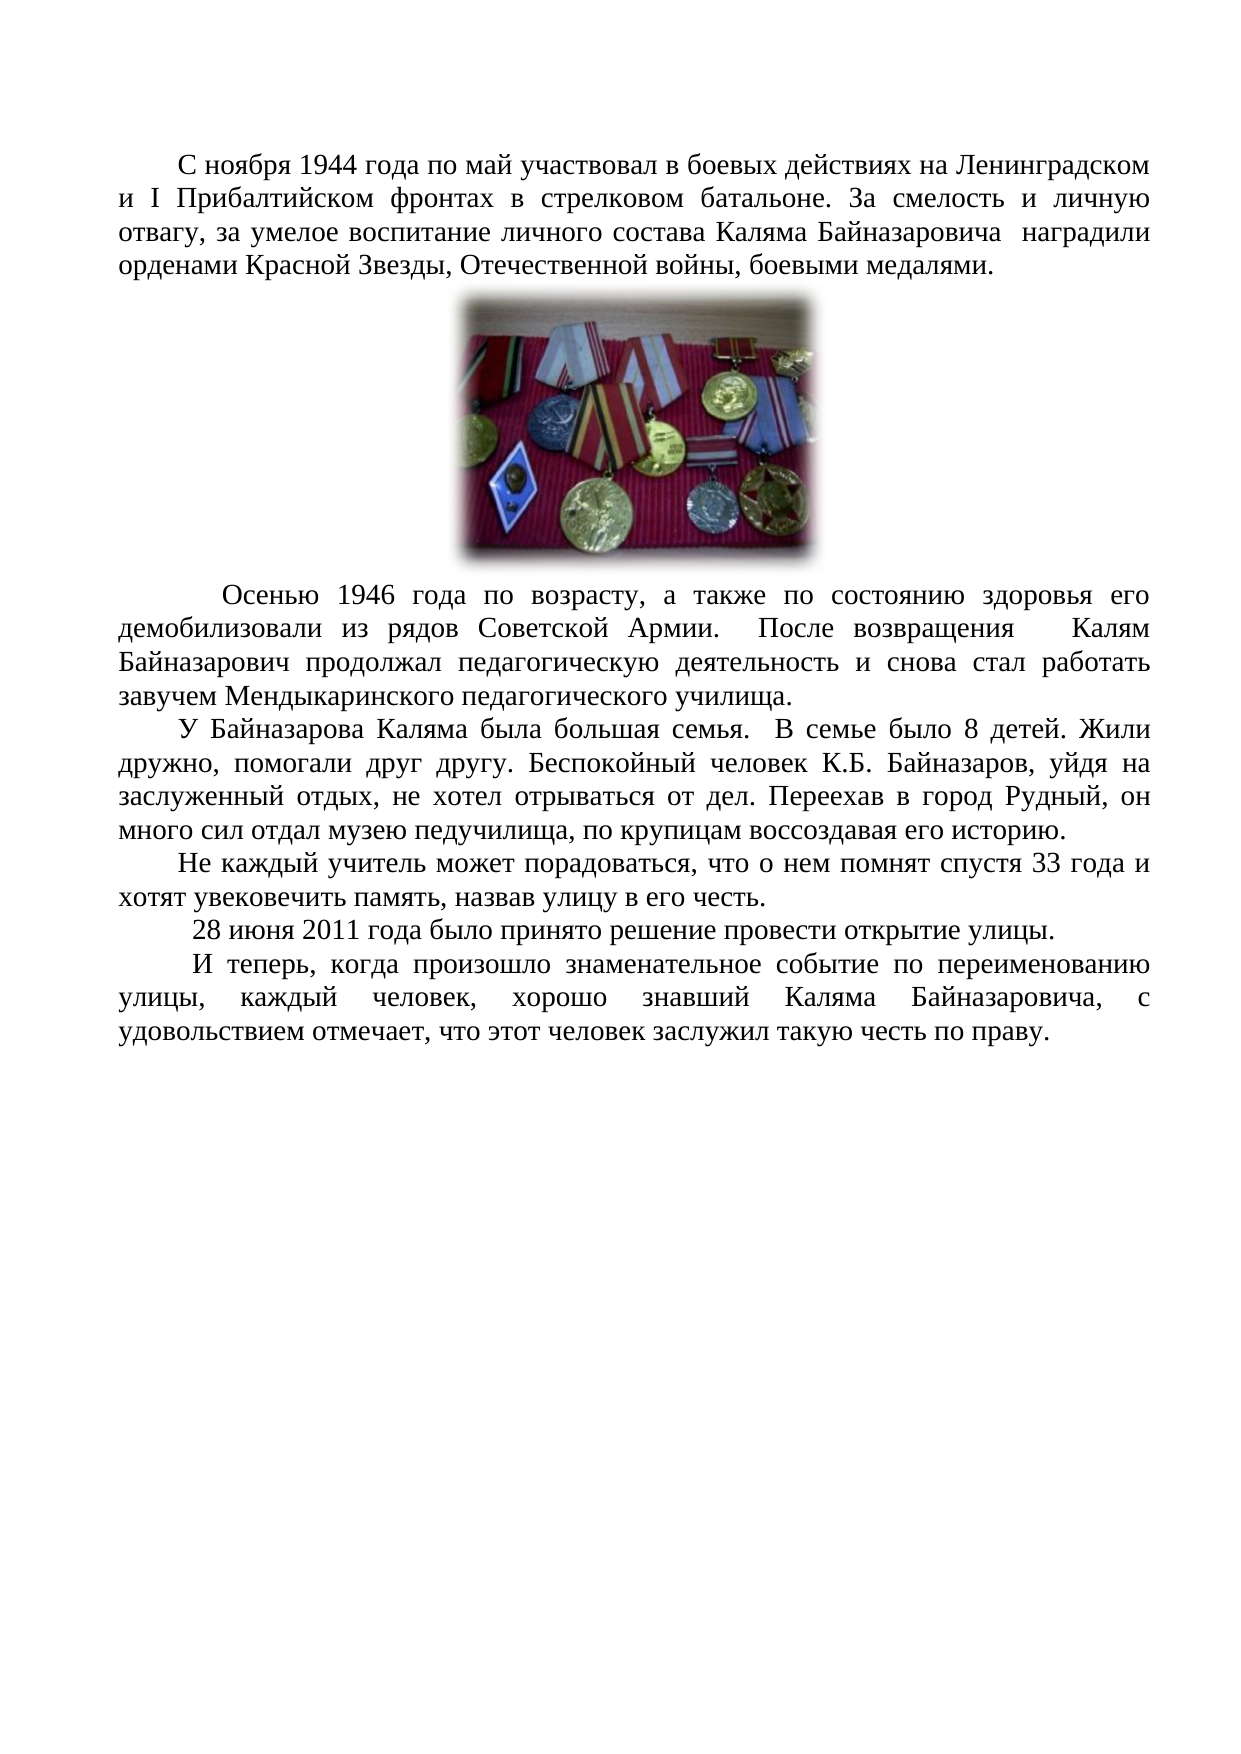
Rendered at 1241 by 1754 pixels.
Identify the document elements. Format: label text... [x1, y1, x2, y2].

text У Байназарова Каляма была большая семья. В семье было 8 детей. Жили дружно, помогали друг другу. Беспокойный человек К.Б. Байназаров, уйдя на заслуженный отдых, не хотел отрываться от дел. Переехав в город Рудный, он много сил отдал музею педучилища, по крупицам воссоздавая его историю. [118, 711, 1152, 845]
text Не каждый учитель может порадоваться, что о нем помнят спустя 33 года и хотят увековечить память, назвав улицу в его честь. [118, 845, 1152, 912]
text Осенью 1946 года по возрасту, а также по состоянию здоровья его демобилизовали из рядов Советской Армии. После возвращения Калям Байназарович продолжал педагогическую деятельность и снова стал работать завучем Мендыкаринского педагогического училища. [118, 577, 1152, 711]
picture [476, 309, 798, 548]
text И теперь, когда произошло знаменательное событие по переименованию улицы, каждый человек, хорошо знавший Каляма Байназаровича, с удовольствием отмечает, что этот человек заслужил такую честь по праву. [118, 946, 1152, 1047]
text 28 июня 2011 года было принято решение провести открытие улицы. [118, 912, 1152, 946]
text С ноября 1944 года по май участвовал в боевых действиях на Ленинградском и І Прибалтийском фронтах в стрелковом батальоне. За смелость и личную отвагу, за умелое воспитание личного состава Каляма Байназаровича наградили орденами Красной Звезды, Отечественной войны, боевыми медалями. [118, 147, 1152, 281]
